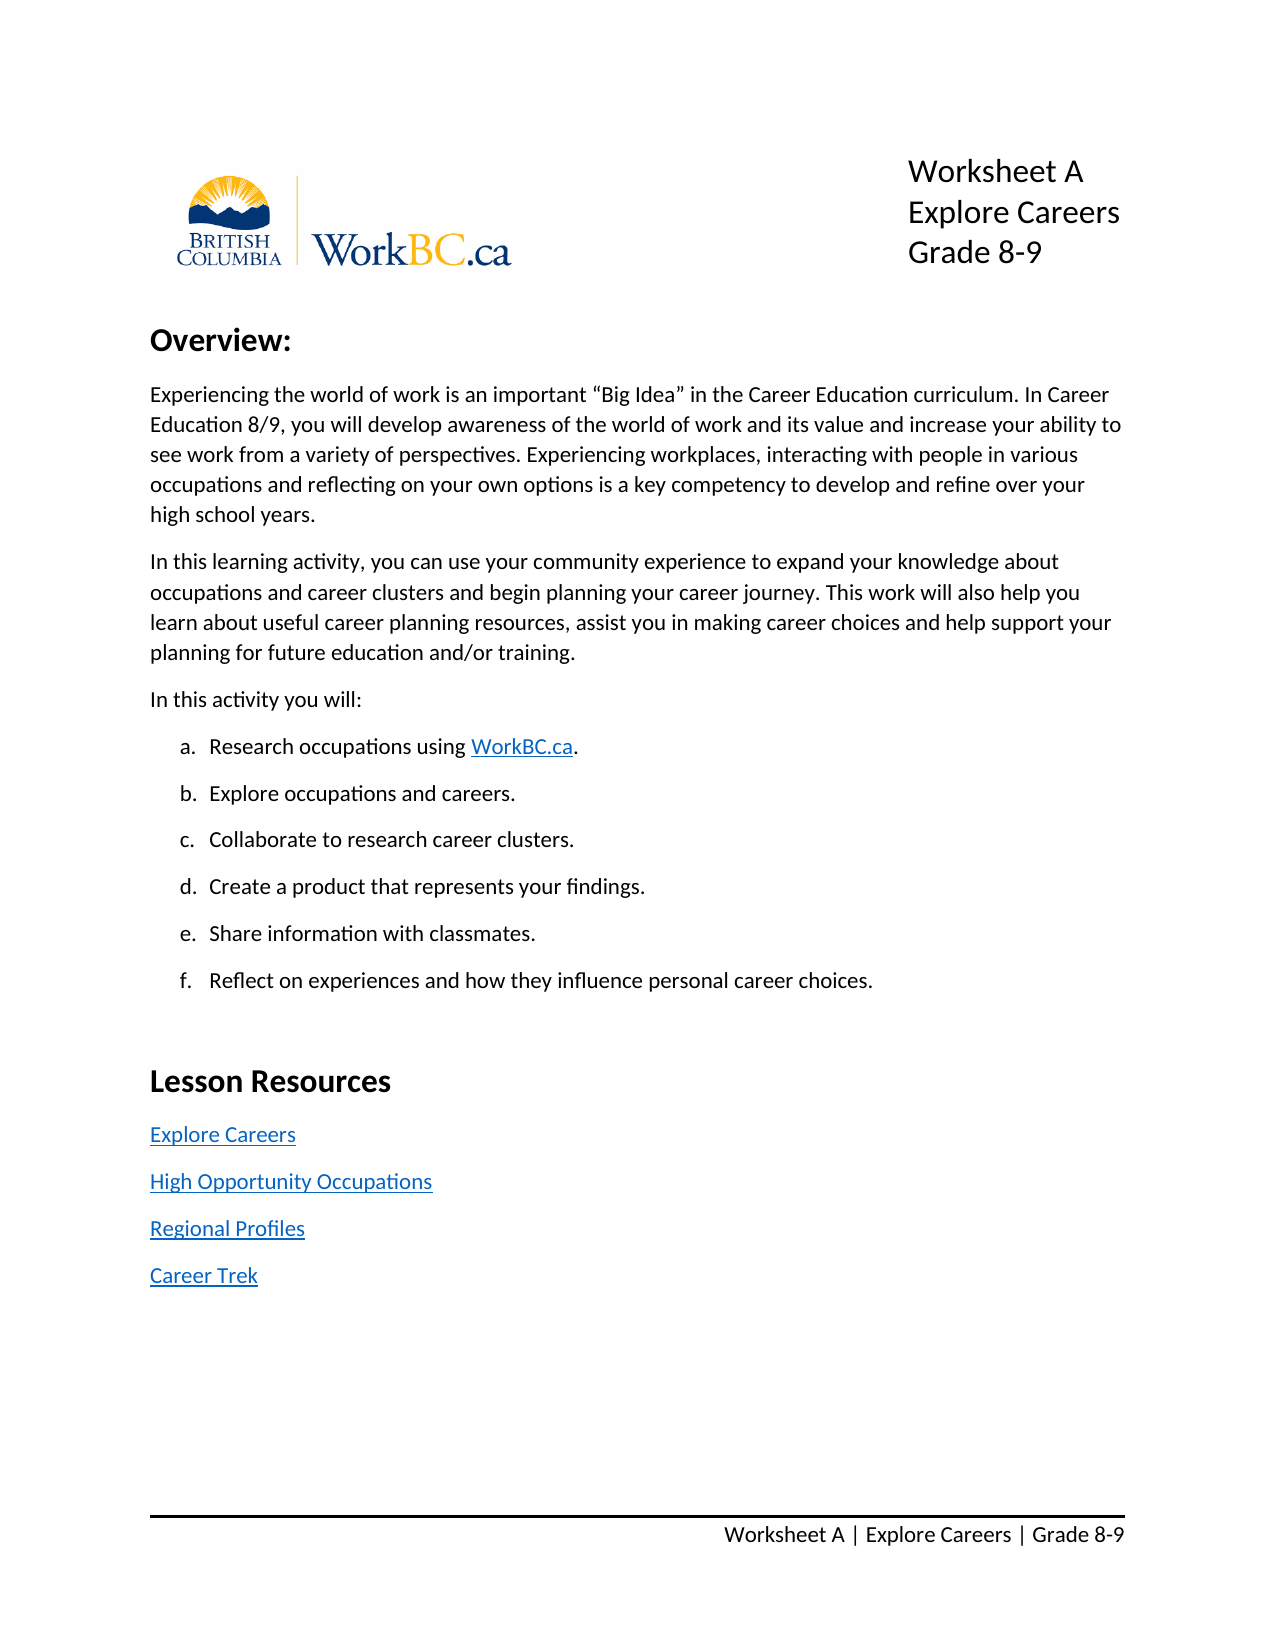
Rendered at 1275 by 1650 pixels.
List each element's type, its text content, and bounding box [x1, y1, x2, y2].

text Experiencing the world of work is an important “Big Idea” in the Career Education curriculum. In Career Education 8/9, you will develop awareness of the world of work and its value and increase your ability to see work from a variety of perspectives. Experiencing workplaces, interacting with people in various occupations and reflecting on your own options is a key competency to develop and refine over your high school years. [150, 380, 1125, 528]
picture [150, 151, 535, 289]
text Career Trek [150, 1261, 1125, 1289]
text d. Create a product that represents your findings. [179, 872, 1125, 900]
text In this activity you will: [150, 685, 1125, 713]
text Regional Profiles [150, 1214, 1125, 1242]
text a. Research occupations using WorkBC.ca. [179, 732, 1125, 760]
text c. Collaborate to research career clusters. [179, 826, 1125, 853]
text Lesson Resources [150, 1060, 1125, 1101]
text e. Share information with classmates. [179, 919, 1125, 947]
text Worksheet A [150, 150, 1125, 191]
text Explore Careers [535, 191, 1125, 231]
text High Opportunity Occupations [150, 1167, 1125, 1195]
text Grade 8-9 [535, 231, 1125, 272]
text f. Reflect on experiences and how they influence personal career choices. [179, 966, 1125, 994]
text In this learning activity, you can use your community experience to expand your knowledge about occupations and career clusters and begin planning your career journey. This work will also help you learn about useful career planning resources, assist you in making career choices and help support your planning for future education and/or training. [150, 547, 1125, 666]
text Overview: [150, 319, 1125, 360]
text b. Explore occupations and careers. [179, 779, 1125, 807]
text Explore Careers [150, 1121, 1125, 1148]
